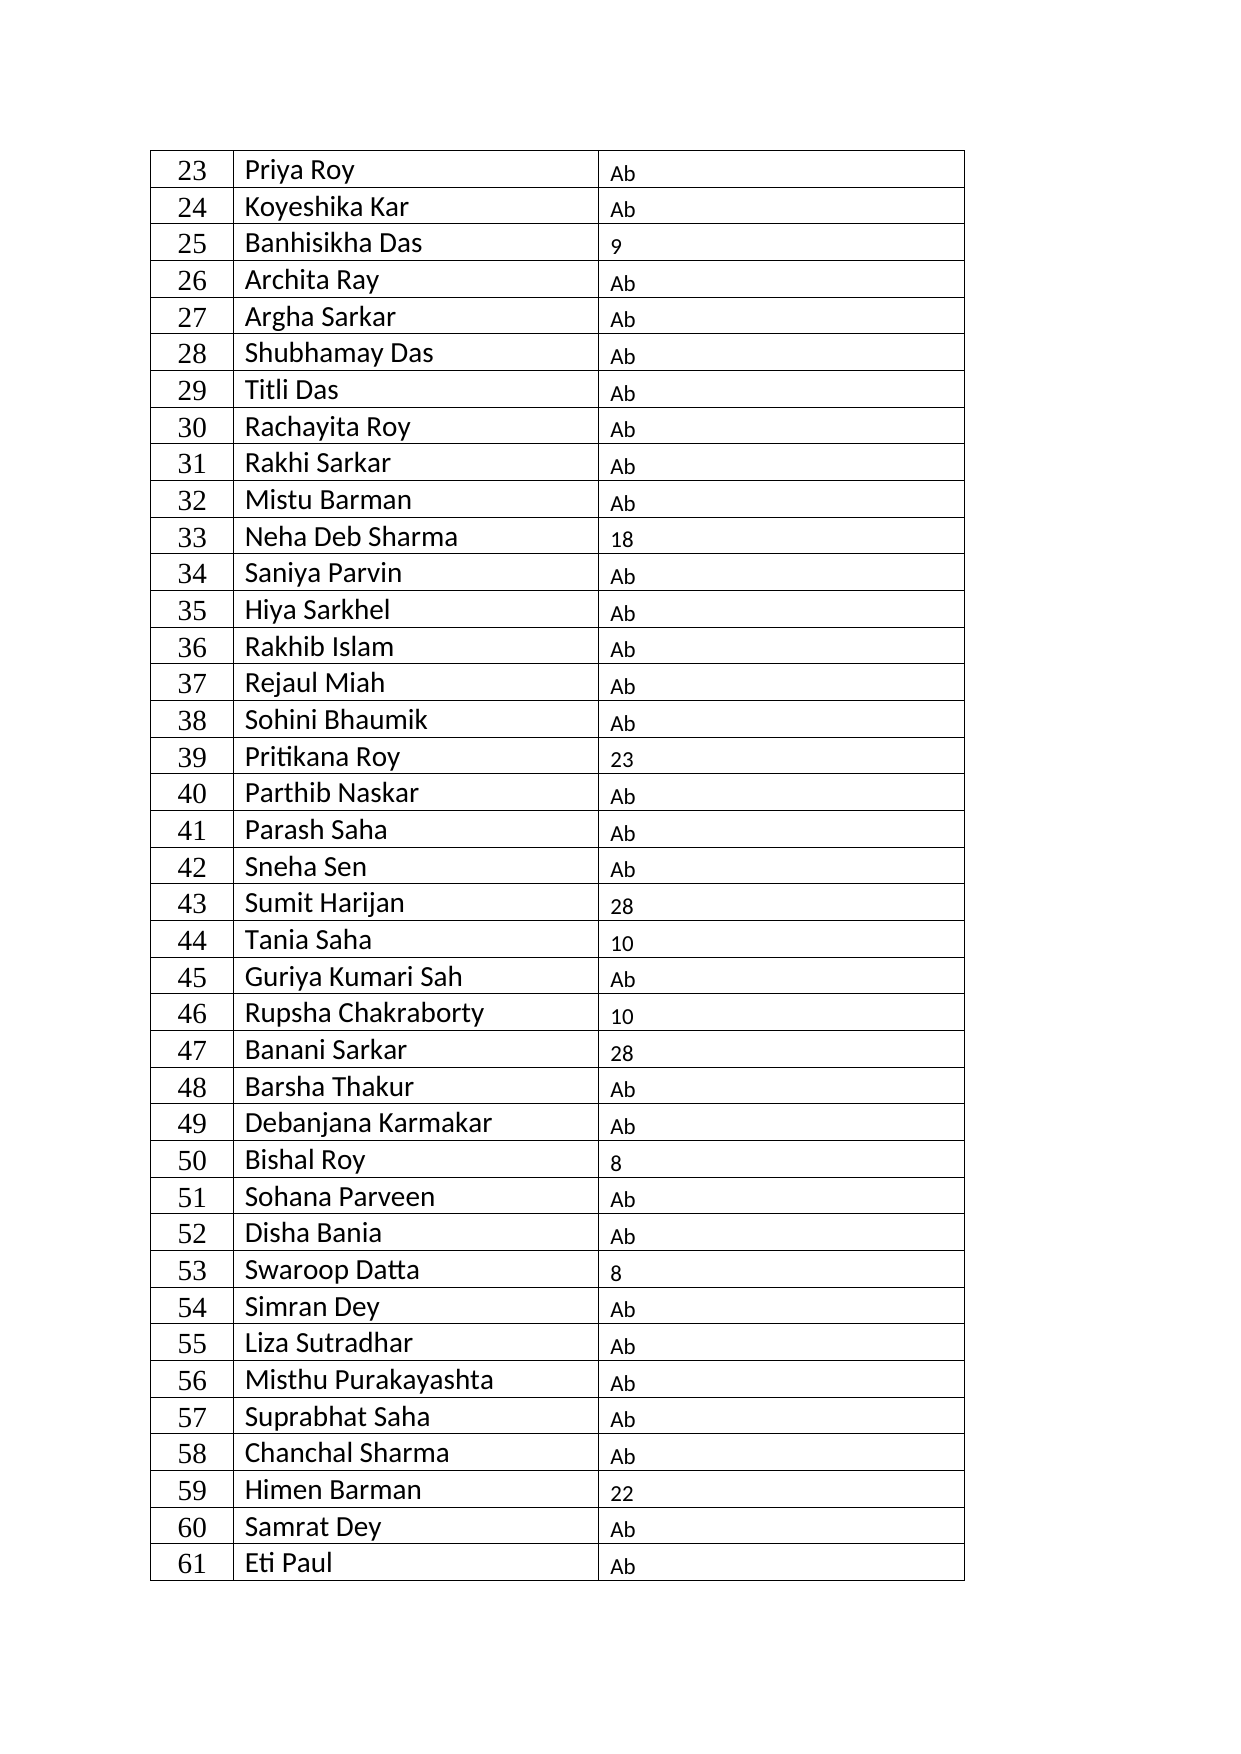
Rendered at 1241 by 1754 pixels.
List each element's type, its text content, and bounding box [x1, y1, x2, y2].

table_cell 31 [151, 444, 233, 480]
table_cell 56 [151, 1361, 233, 1397]
table_cell Sohini Bhaumik [234, 701, 598, 737]
table_cell Ab [599, 1508, 964, 1543]
table_cell Liza Sutradhar [234, 1324, 598, 1360]
table_cell 9 [599, 224, 964, 260]
table_cell 34 [151, 554, 233, 590]
table_cell Rakhi Sarkar [234, 444, 598, 480]
table_cell Ab [599, 334, 964, 370]
table_cell Ab [599, 408, 964, 443]
table_cell Rupsha Chakraborty [234, 994, 598, 1030]
table_cell 42 [151, 848, 233, 883]
table_cell Ab [599, 1434, 964, 1470]
table_cell Ab [599, 664, 964, 700]
table_cell Tania Saha [234, 921, 598, 957]
table_cell 24 [151, 188, 233, 223]
table_cell 28 [599, 1031, 964, 1067]
table_cell 37 [151, 664, 233, 700]
table_cell 39 [151, 738, 233, 773]
table_cell 30 [151, 408, 233, 443]
table_cell Ab [599, 1361, 964, 1397]
table_cell Argha Sarkar [234, 298, 598, 333]
table_cell 54 [151, 1288, 233, 1323]
table_cell Ab [599, 188, 964, 223]
table_cell Mistu Barman [234, 481, 598, 517]
table_cell 53 [151, 1251, 233, 1287]
table_cell Ab [599, 628, 964, 663]
table_cell 33 [151, 518, 233, 553]
table_cell Rakhib Islam [234, 628, 598, 663]
table_cell Sohana Parveen [234, 1178, 598, 1213]
table_cell 41 [151, 811, 233, 847]
table_cell Ab [599, 1214, 964, 1250]
table_cell Bishal Roy [234, 1141, 598, 1177]
table_cell Archita Ray [234, 261, 598, 297]
table_cell 29 [151, 371, 233, 407]
table_cell 32 [151, 481, 233, 517]
table_cell Ab [599, 1178, 964, 1213]
table_cell Rachayita Roy [234, 408, 598, 443]
table_cell Ab [599, 1288, 964, 1323]
table_cell 45 [151, 958, 233, 993]
table_cell Banani Sarkar [234, 1031, 598, 1067]
table_cell Ab [599, 554, 964, 590]
table_cell 61 [151, 1544, 233, 1580]
table_cell Chanchal Sharma [234, 1434, 598, 1470]
table_cell Barsha Thakur [234, 1068, 598, 1103]
table_cell Eti Paul [234, 1544, 598, 1580]
table_cell Simran Dey [234, 1288, 598, 1323]
table_cell 44 [151, 921, 233, 957]
table_cell 47 [151, 1031, 233, 1067]
table_cell Samrat Dey [234, 1508, 598, 1543]
table_cell Himen Barman [234, 1471, 598, 1507]
table_cell 59 [151, 1471, 233, 1507]
table_cell 58 [151, 1434, 233, 1470]
table_cell 48 [151, 1068, 233, 1103]
table_cell 8 [599, 1251, 964, 1287]
table_cell 57 [151, 1398, 233, 1433]
table_cell 28 [151, 334, 233, 370]
table_cell Suprabhat Saha [234, 1398, 598, 1433]
table_cell 60 [151, 1508, 233, 1543]
table_cell Ab [599, 1104, 964, 1140]
table_cell Ab [599, 298, 964, 333]
table_cell Rejaul Miah [234, 664, 598, 700]
table_cell Ab [599, 1068, 964, 1103]
table_cell Sneha Sen [234, 848, 598, 883]
table_cell 36 [151, 628, 233, 663]
table_cell Ab [599, 701, 964, 737]
table_cell Ab [599, 774, 964, 810]
table_cell 26 [151, 261, 233, 297]
table_cell Ab [599, 1398, 964, 1433]
table_cell 23 [151, 151, 233, 187]
table_cell 43 [151, 884, 233, 920]
table_cell 18 [599, 518, 964, 553]
table_cell 10 [599, 921, 964, 957]
table_cell 22 [599, 1471, 964, 1507]
table_cell 49 [151, 1104, 233, 1140]
table_cell Koyeshika Kar [234, 188, 598, 223]
table_cell Titli Das [234, 371, 598, 407]
table_cell Ab [599, 444, 964, 480]
table_cell 46 [151, 994, 233, 1030]
table_cell Ab [599, 151, 964, 187]
table_cell 27 [151, 298, 233, 333]
table_cell 10 [599, 994, 964, 1030]
table_cell Sumit Harijan [234, 884, 598, 920]
table_cell 40 [151, 774, 233, 810]
table_cell Ab [599, 848, 964, 883]
table_cell Ab [599, 958, 964, 993]
table_cell Ab [599, 591, 964, 627]
table_cell Priya Roy [234, 151, 598, 187]
table_cell 23 [599, 738, 964, 773]
table_cell Neha Deb Sharma [234, 518, 598, 553]
table_cell 52 [151, 1214, 233, 1250]
table_cell Swaroop Datta [234, 1251, 598, 1287]
table_cell 25 [151, 224, 233, 260]
table_cell Debanjana Karmakar [234, 1104, 598, 1140]
table_cell Ab [599, 1544, 964, 1580]
table_cell Saniya Parvin [234, 554, 598, 590]
table_cell Banhisikha Das [234, 224, 598, 260]
table_cell 55 [151, 1324, 233, 1360]
table_cell 50 [151, 1141, 233, 1177]
table_cell Parash Saha [234, 811, 598, 847]
table_cell 8 [599, 1141, 964, 1177]
table_cell Ab [599, 481, 964, 517]
table_cell Ab [599, 1324, 964, 1360]
table_cell Shubhamay Das [234, 334, 598, 370]
table_cell Ab [599, 811, 964, 847]
table_cell 38 [151, 701, 233, 737]
table_cell Hiya Sarkhel [234, 591, 598, 627]
table_cell Misthu Purakayashta [234, 1361, 598, 1397]
table_cell 28 [599, 884, 964, 920]
table_cell Ab [599, 261, 964, 297]
table_cell 35 [151, 591, 233, 627]
table_cell Guriya Kumari Sah [234, 958, 598, 993]
table_cell 51 [151, 1178, 233, 1213]
table_cell Pritikana Roy [234, 738, 598, 773]
table_cell Parthib Naskar [234, 774, 598, 810]
table_cell Ab [599, 371, 964, 407]
table_cell Disha Bania [234, 1214, 598, 1250]
